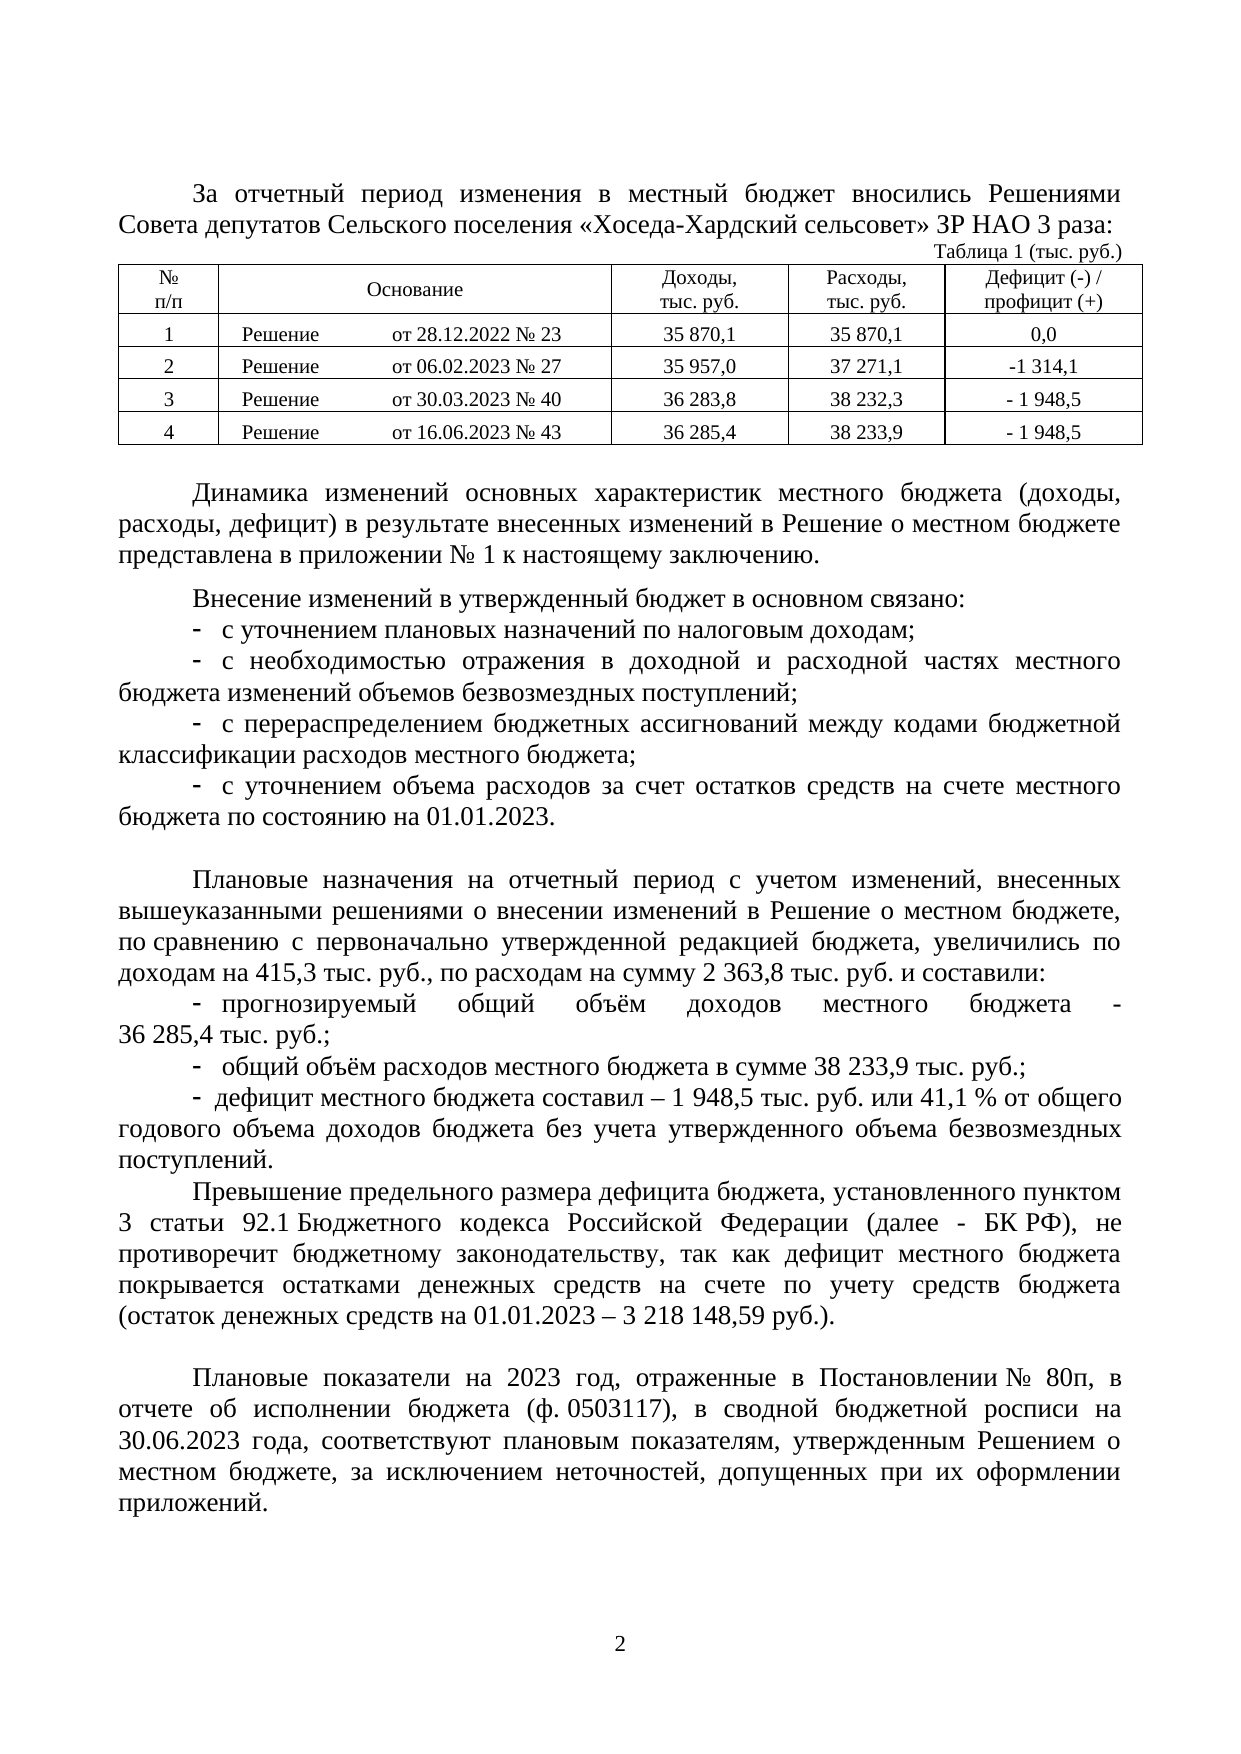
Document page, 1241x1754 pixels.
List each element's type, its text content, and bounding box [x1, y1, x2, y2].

table_cell 3 [119, 379, 218, 411]
table_cell 38 232,3 [789, 379, 944, 411]
table_cell 38 233,9 [789, 412, 944, 444]
table_cell Решение [219, 412, 342, 444]
table_cell 36 285,4 [612, 412, 788, 444]
table_header Расходы, тыс. руб. [789, 265, 944, 313]
table_header № п/п [119, 265, 218, 313]
list с уточнением плановых назначений по налоговым доходам; [118, 613, 1122, 644]
table_header Основание [219, 265, 611, 313]
text Внесение изменений в утвержденный бюджет в основном связано: [118, 582, 1122, 613]
list с уточнением объема расходов за счет остатков средств на счете местного бюджета по состоянию на 01.01.2023. [118, 769, 1122, 832]
text За отчетный период изменения в местный бюджет вносились Решениями Совета депутатов Сельского поселения «Хоседа-Хардский сельсовет» ЗР НАО 3 раза: [118, 177, 1122, 239]
table_cell от 28.12.2022 № 23 [342, 314, 611, 346]
table_cell 0,0 [946, 314, 1142, 346]
text Динамика изменений основных характеристик местного бюджета (доходы, расходы, дефицит) в результате внесенных изменений в Решение о местном бюджете представлена в приложении № 1 к настоящему заключению. [118, 476, 1122, 569]
text Плановые назначения на отчетный период с учетом изменений, внесенных вышеуказанными решениями о внесении изменений в Решение о местном бюджете, по сравнению с первоначально утвержденной редакцией бюджета, увеличились по доходам на 415,3 тыс. руб., по расходам на сумму 2 363,8 тыс. руб. и составили: [118, 863, 1122, 987]
list дефицит местного бюджета составил – 1 948,5 тыс. руб. или 41,1 % от общего годового объема доходов бюджета без учета утвержденного объема безвозмездных поступлений. [118, 1081, 1122, 1174]
table_cell Решение [219, 379, 342, 411]
table_cell 36 283,8 [612, 379, 788, 411]
list прогнозируемый общий объём доходов местного бюджета - 36 285,4 тыс. руб.; [118, 987, 1122, 1050]
table_cell Решение [219, 347, 342, 378]
text Превышение предельного размера дефицита бюджета, установленного пунктом 3 статьи 92.1 Бюджетного кодекса Российской Федерации (далее - БК РФ), не противоречит бюджетному законодательству, так как дефицит местного бюджета покрывается остатками денежных средств на счете по учету средств бюджета (остаток денежных средств на 01.01.2023 – 3 218 148,59 руб.). [118, 1174, 1122, 1330]
table_cell -1 314,1 [946, 347, 1142, 378]
table_cell 35 957,0 [612, 347, 788, 378]
text Таблица 1 (тыс. руб.) [118, 239, 1122, 263]
table_cell 35 870,1 [612, 314, 788, 346]
table_header Дефицит (-) / профицит (+) [946, 265, 1142, 313]
table_cell 35 870,1 [789, 314, 944, 346]
table_header Доходы, тыс. руб. [612, 265, 788, 313]
list с необходимостью отражения в доходной и расходной частях местного бюджета изменений объемов безвозмездных поступлений; [118, 644, 1122, 707]
table_cell - 1 948,5 [946, 412, 1142, 444]
text Плановые показатели на 2023 год, отраженные в Постановлении № 80п, в отчете об исполнении бюджета (ф. 0503117), в сводной бюджетной росписи на 30.06.2023 года, соответствуют плановым показателям, утвержденным Решением о местном бюджете, за исключением неточностей, допущенных при их оформлении приложений. [118, 1361, 1122, 1517]
list общий объём расходов местного бюджета в сумме 38 233,9 тыс. руб.; [118, 1050, 1122, 1081]
table_cell 1 [119, 314, 218, 346]
table_cell - 1 948,5 [946, 379, 1142, 411]
table_cell 37 271,1 [789, 347, 944, 378]
list с перераспределением бюджетных ассигнований между кодами бюджетной классификации расходов местного бюджета; [118, 707, 1122, 769]
table_cell Решение [219, 314, 342, 346]
table_cell от 16.06.2023 № 43 [342, 412, 611, 444]
table_cell 2 [119, 347, 218, 378]
table_cell от 06.02.2023 № 27 [342, 347, 611, 378]
table_cell от 30.03.2023 № 40 [342, 379, 611, 411]
table_cell 4 [119, 412, 218, 444]
